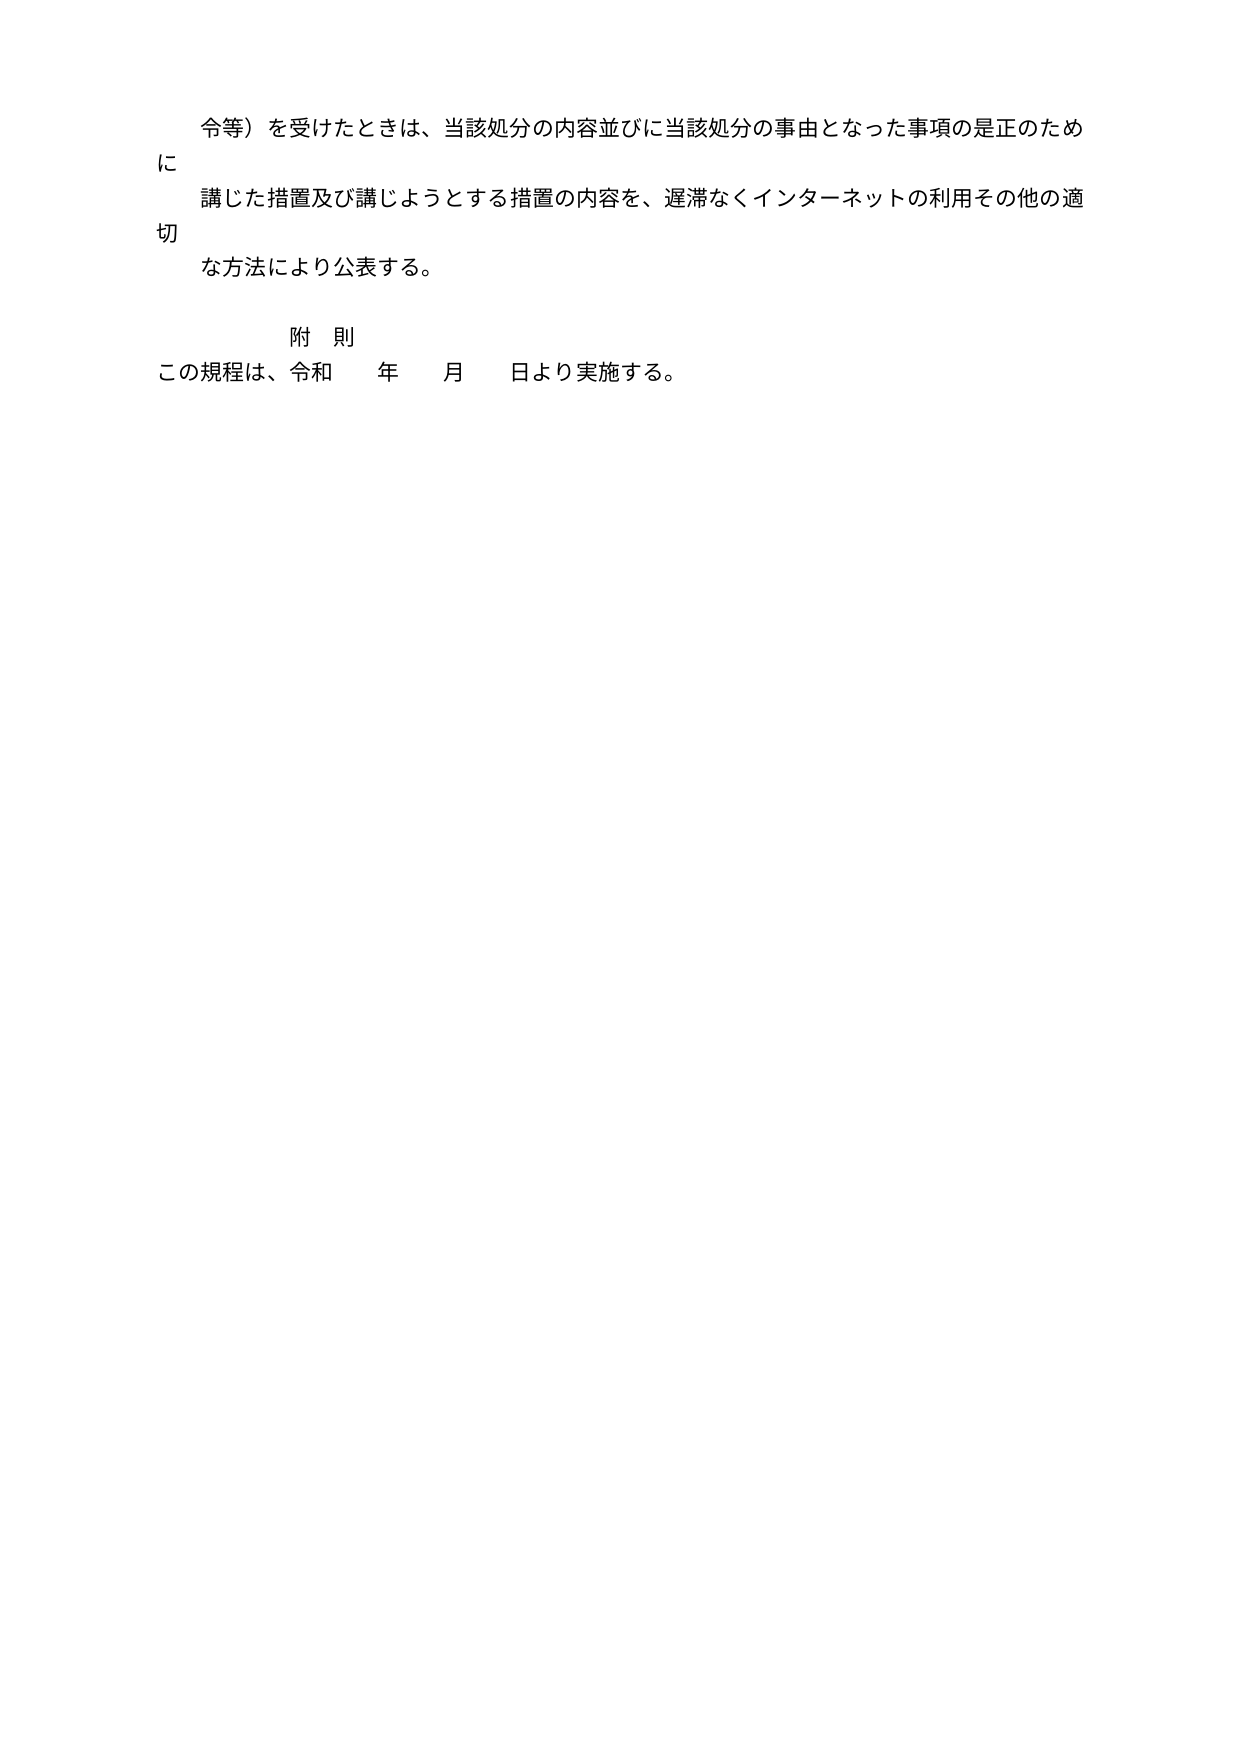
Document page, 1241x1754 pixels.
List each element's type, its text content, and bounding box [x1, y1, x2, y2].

text 講じた措置及び講じようとする措置の内容を、遅滞なくインターネットの利用その他の適切 [156, 179, 1084, 249]
text な方法により公表する。 [156, 249, 1084, 284]
text 令等）を受けたときは、当該処分の内容並びに当該処分の事由となった事項の是正のために [156, 109, 1084, 179]
text この規程は、令和 年 月 日より実施する。 [156, 353, 1084, 388]
text 附 則 [156, 319, 1084, 353]
